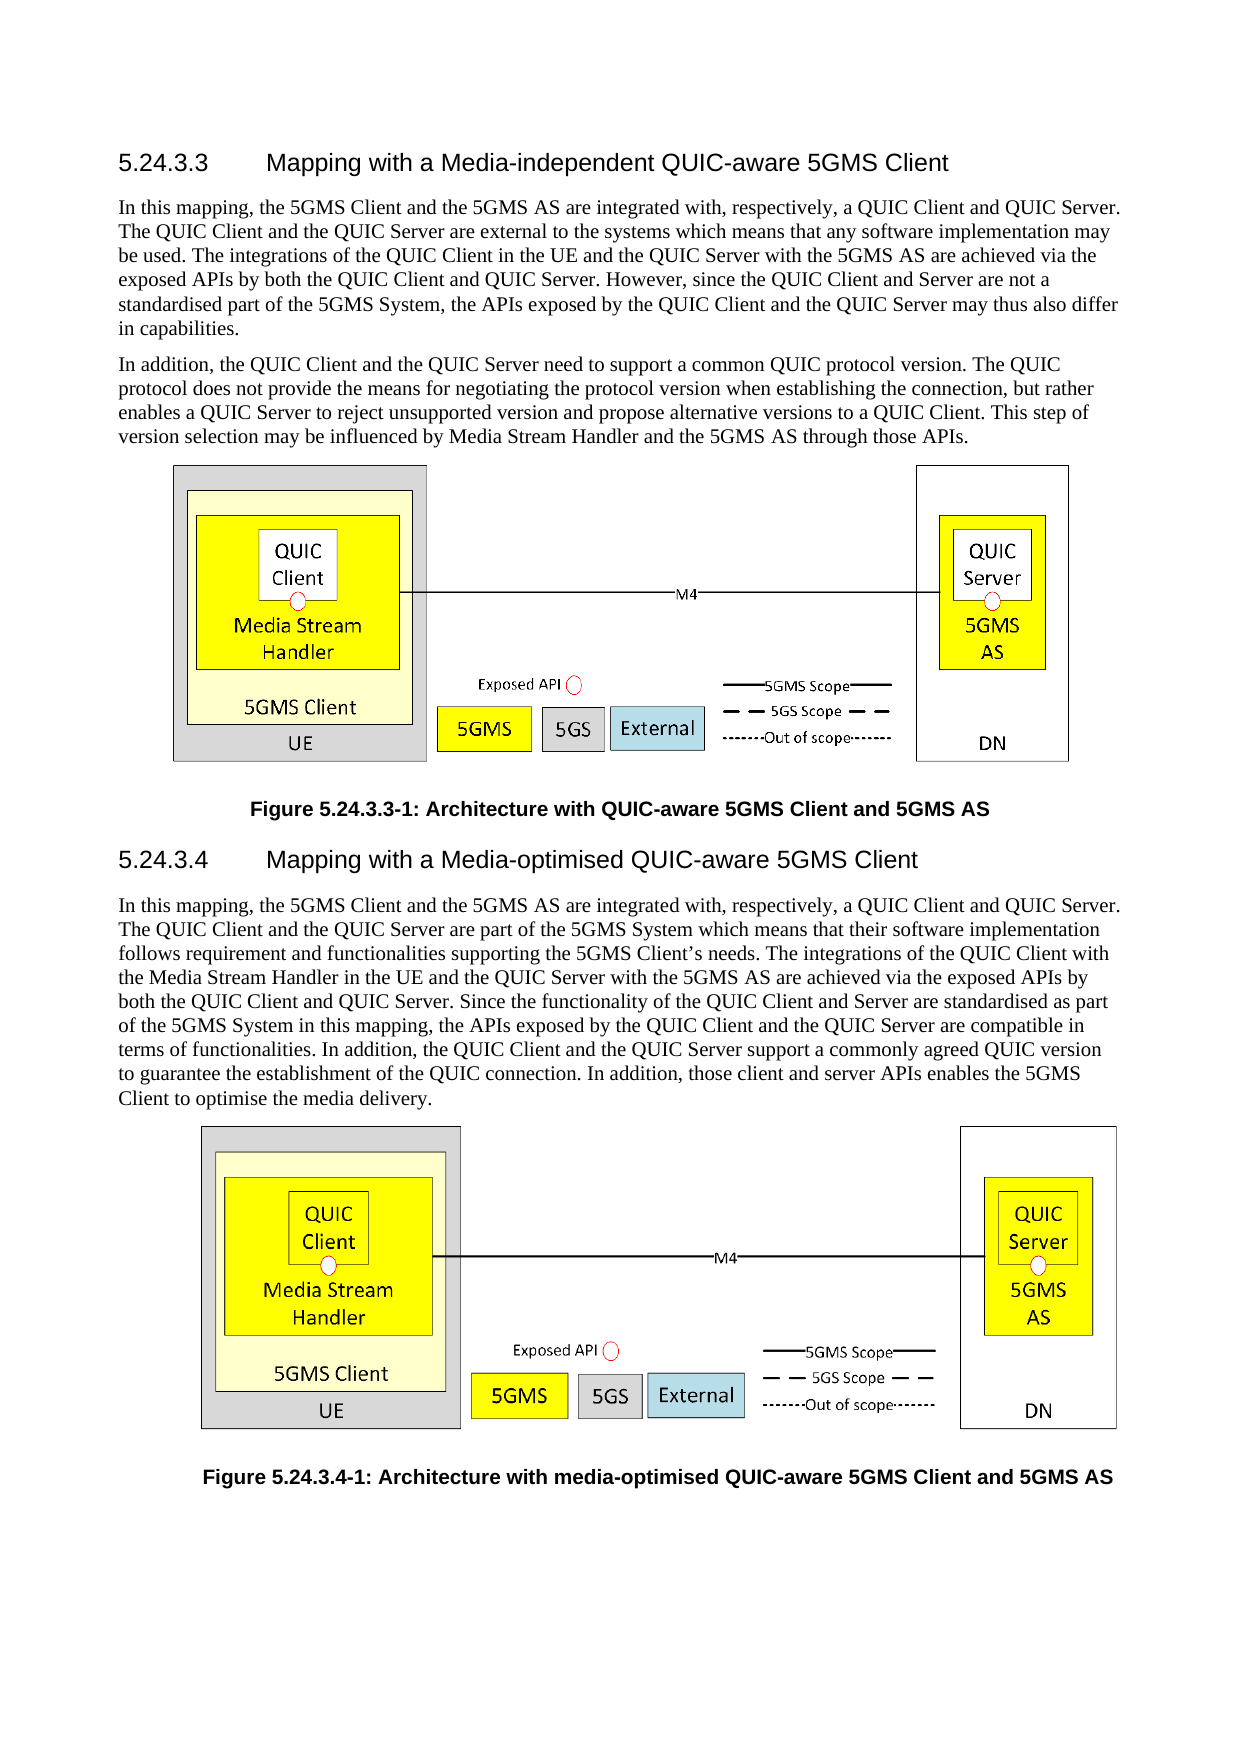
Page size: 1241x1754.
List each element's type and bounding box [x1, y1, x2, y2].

picture [196, 1122, 1121, 1440]
picture [168, 460, 1073, 772]
